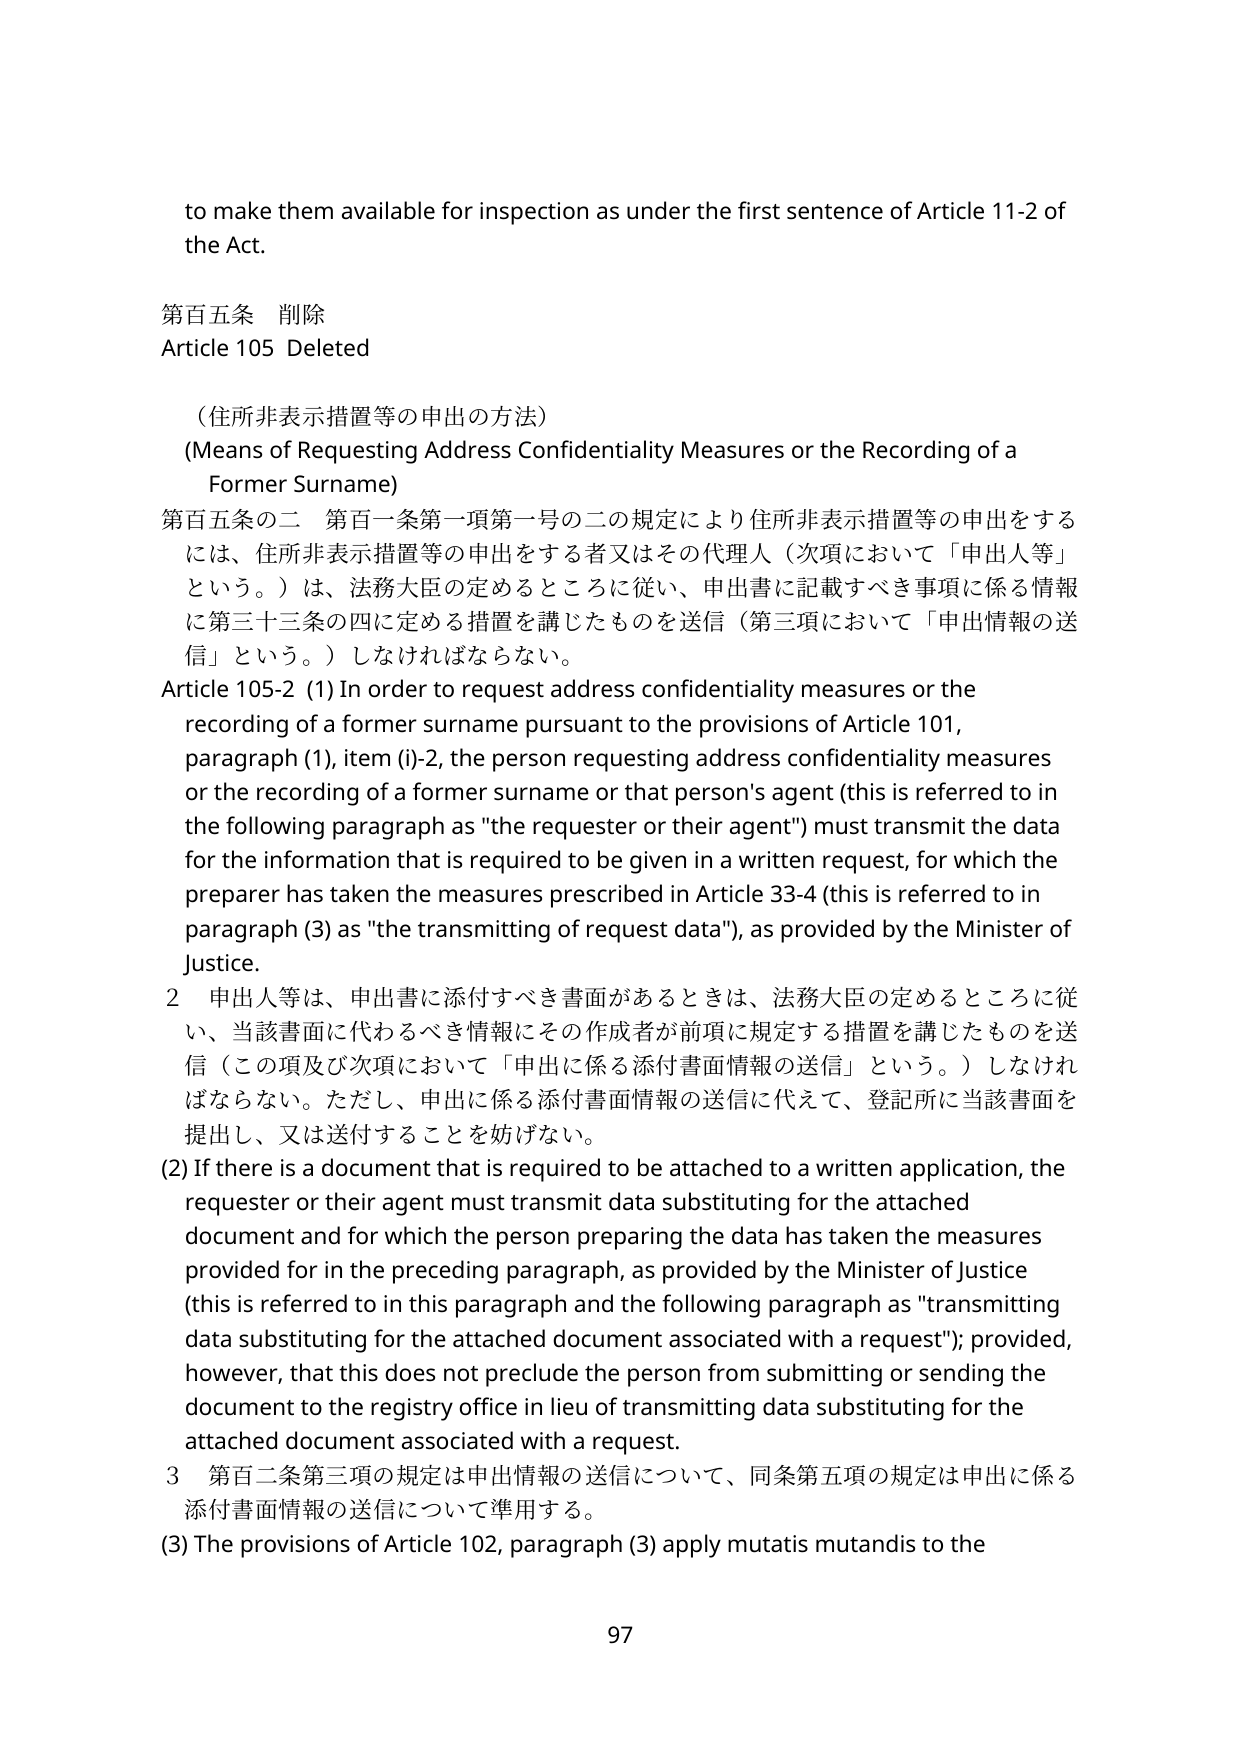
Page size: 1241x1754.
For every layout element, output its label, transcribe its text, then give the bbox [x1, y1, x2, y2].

text (Means of Requesting Address Confidentiality Measures or the Recording of a Former Surname) [184, 433, 1079, 501]
text ２ 申出人等は、申出書に添付すべき書面があるときは、法務大臣の定めるところに従い、当該書面に代わるべき情報にその作成者が前項に規定する措置を講じたものを送信（この項及び次項において「申出に係る添付書面情報の送信」という。）しなければならない。ただし、申出に係る添付書面情報の送信に代えて、登記所に当該書面を提出し、又は送付することを妨げない。 [161, 979, 1079, 1150]
text 第百五条の二 第百一条第一項第一号の二の規定により住所非表示措置等の申出をするには、住所非表示措置等の申出をする者又はその代理人（次項において「申出人等」という。）は、法務大臣の定めるところに従い、申出書に記載すべき事項に係る情報に第三十三条の四に定める措置を講じたものを送信（第三項において「申出情報の送信」という。）しなければならない。 [161, 501, 1079, 672]
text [161, 194, 1079, 262]
text 第百五条 削除 [161, 296, 1079, 330]
text Article 105-2 (1) In order to request address confidentiality measures or the recording of a former surname pursuant to the provisions of Article 101, paragraph (1), item (i)-2, the person requesting address confidentiality measures or the recording of a former surname or that person's agent (this is referred to in the following paragraph as "the requester or their agent") must transmit the data for the information that is required to be given in a written request, for which the preparer has taken the measures prescribed in Article 33-4 (this is referred to in paragraph (3) as "the transmitting of request data"), as provided by the Minister of Justice. [161, 672, 1079, 979]
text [161, 1526, 1079, 1560]
text (2) If there is a document that is required to be attached to a written application, the requester or their agent must transmit data substituting for the attached document and for which the person preparing the data has taken the measures provided for in the preceding paragraph, as provided by the Minister of Justice (this is referred to in this paragraph and the following paragraph as "transmitting data substituting for the attached document associated with a request"); provided, however, that this does not preclude the person from submitting or sending the document to the registry office in lieu of transmitting data substituting for the attached document associated with a request. [161, 1150, 1079, 1458]
text （住所非表示措置等の申出の方法） [184, 399, 1079, 433]
text Article 105 Deleted [161, 330, 1079, 364]
text ３ 第百二条第三項の規定は申出情報の送信について、同条第五項の規定は申出に係る添付書面情報の送信について準用する。 [161, 1458, 1079, 1526]
